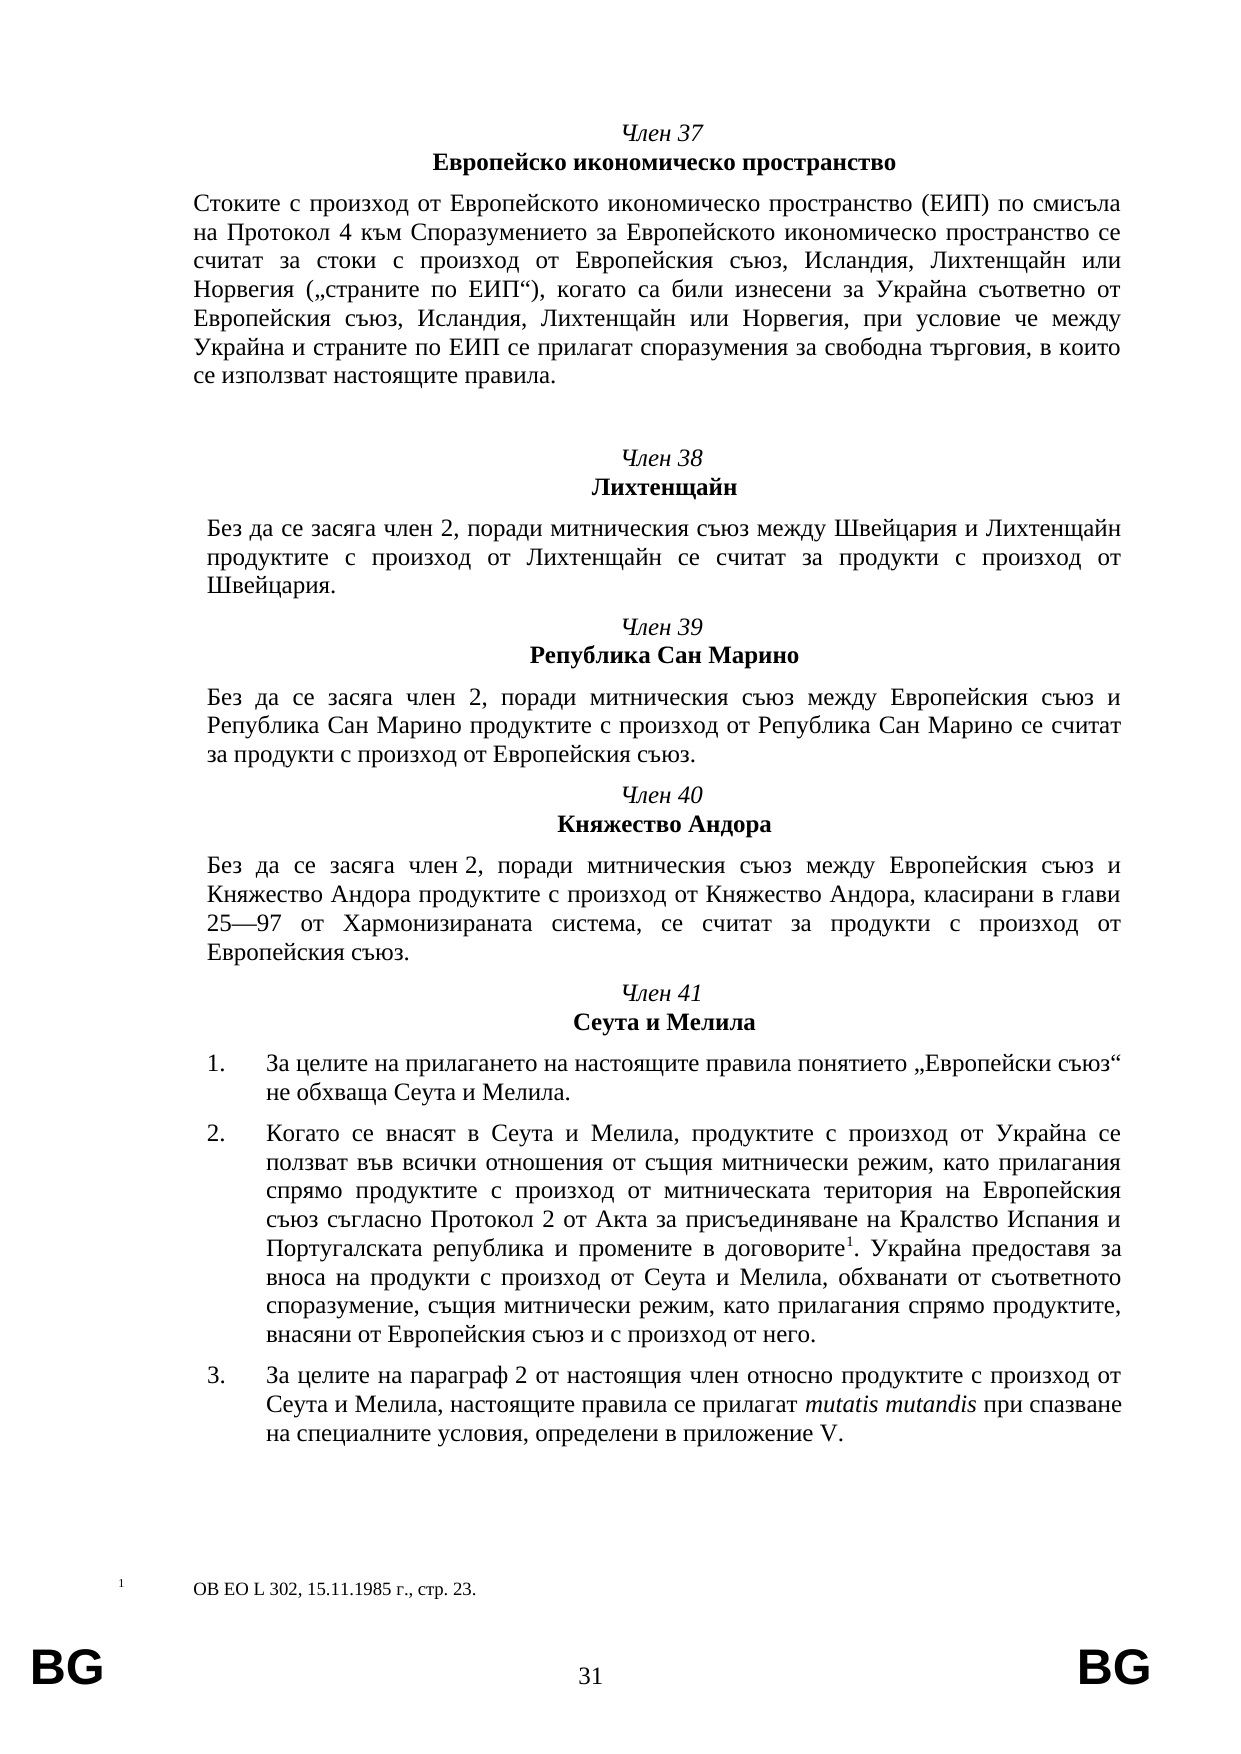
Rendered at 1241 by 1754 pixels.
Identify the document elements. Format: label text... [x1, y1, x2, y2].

text 3. За целите на параграф 2 от настоящия член относно продуктите с произход от Сеута и Мелила, настоящите правила се прилагат mutatis mutandis при спазване на специалните условия, определени в приложение V. [207, 1361, 1122, 1447]
text 1. За целите на прилагането на настоящите правила понятието „Европейски съюз“ не обхваща Сеута и Мелила. [207, 1048, 1122, 1106]
text Член 41 Сеута и Мелила [207, 978, 1122, 1036]
text Член 37 Европейско икономическо пространство [207, 118, 1122, 176]
text Без да се засяга член 2, поради митническия съюз между Швейцария и Лихтенщайн продуктите с произход от Лихтенщайн се считат за продукти с произход от Швейцария. [207, 513, 1122, 599]
text Член 38 Лихтенщайн [207, 443, 1122, 501]
text 2. Когато се внасят в Сеута и Мелила, продуктите с произход от Украйна се ползват във всички отношения от същия митнически режим, като прилагания спрямо продуктите с произход от митническата територия на Европейския съюз съгласно Протокол 2 от Акта за присъединяване на Кралство Испания и Португалската република и промените в договорите. Украйна предоставя за вноса на продукти с произход от Сеута и Мелила, обхванати от съответното споразумение, същия митнически режим, като прилагания спрямо продуктите, внасяни от Европейския съюз и с произход от него. [207, 1118, 1122, 1348]
text Без да се засяга член 2, поради митническия съюз между Европейския съюз и Република Сан Марино продуктите с произход от Република Сан Марино се считат за продукти с произход от Европейския съюз. [207, 682, 1122, 768]
text Без да се засяга член 2, поради митническия съюз между Европейския съюз и Княжество Андора продуктите с произход от Княжество Андора, класирани в глави 25—97 от Хармонизираната система, се считат за продукти с произход от Европейския съюз. [207, 851, 1122, 966]
text Стоките с произход от Европейското икономическо пространство (ЕИП) по смисъла на Протокол 4 към Споразумението за Европейското икономическо пространство се считат за стоки с произход от Европейския съюз, Исландия, Лихтенщайн или Норвегия („страните по ЕИП“), когато са били изнесени за Украйна съответно от Европейския съюз, Исландия, Лихтенщайн или Норвегия, при условие че между Украйна и страните по ЕИП се прилагат споразумения за свободна търговия, в които се използват настоящите правила. [193, 188, 1122, 389]
text Член 39 Република Сан Марино [207, 612, 1122, 669]
text Член 40 Княжество Андора [207, 781, 1122, 838]
